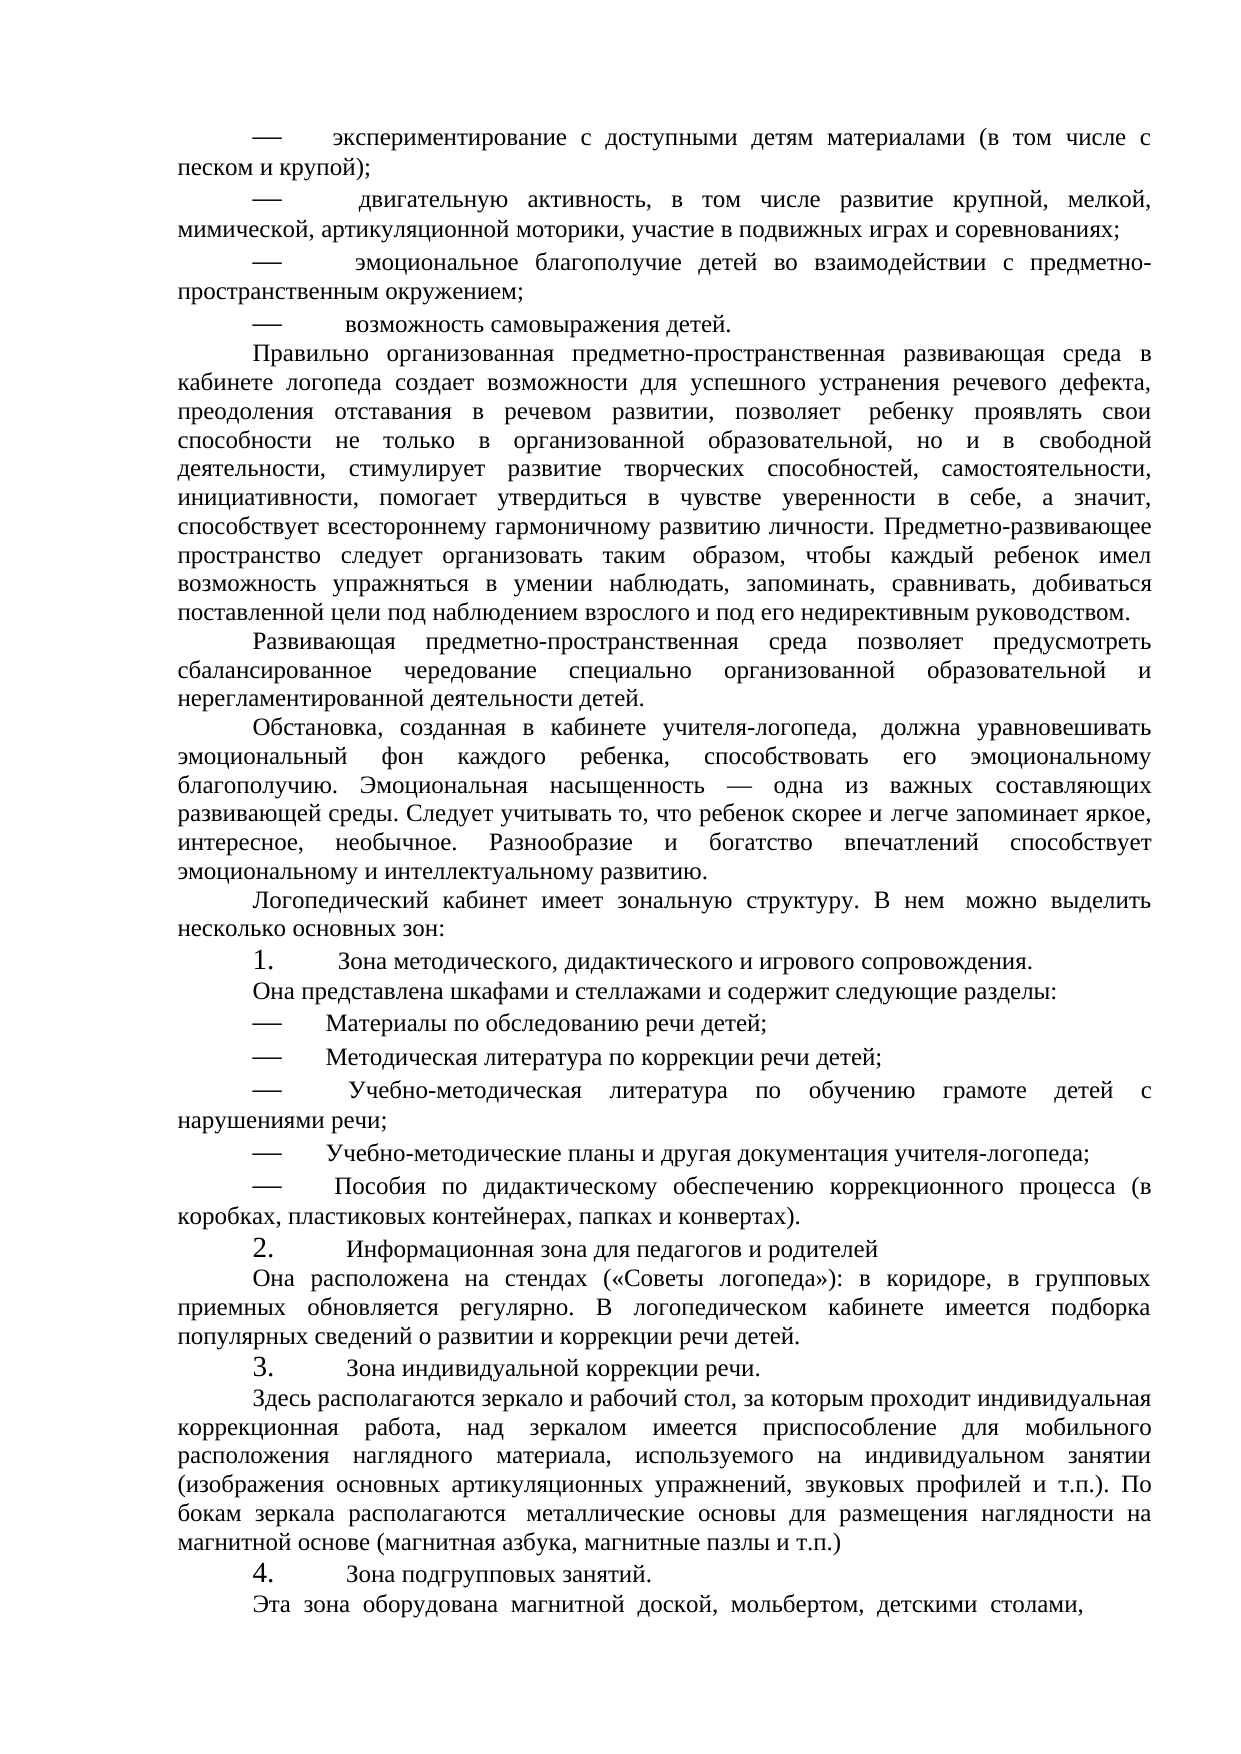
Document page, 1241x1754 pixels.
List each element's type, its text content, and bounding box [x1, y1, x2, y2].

text Обстановка, созданная в кабинете учителя-логопеда, должна уравновешивать эмоциональный фон каждого ребенка, способствовать его эмоциональному благополучию. Эмоциональная насыщенность — одна из важных составляющих развивающей среды. Следует учитывать то, что ребенок скорее и легче запоминает яркое, интересное, необычное. Разнообразие и богатство впечатлений способствует эмоциональному и интеллектуальному развитию. [177, 712, 1152, 885]
list Зона подгрупповых занятий. [177, 1556, 1152, 1589]
text Она расположена на стендах («Советы логопеда»): в коридоре, в групповых приемных обновляется регулярно. В логопедическом кабинете имеется подборка популярных сведений о развитии и коррекции речи детей. [177, 1263, 1152, 1349]
list Материалы по обследованию речи детей; [177, 1004, 1152, 1038]
list эмоциональное благополучие детей во взаимодействии с предметно- пространственным окружением; [177, 243, 1152, 305]
list Пособия по дидактическому обеспечению коррекционного процесса (в коробках, пластиковых контейнерах, папках и конвертах). [177, 1167, 1152, 1230]
text Она представлена шкафами и стеллажами и содержит следующие разделы: [177, 976, 1152, 1004]
text Правильно организованная предметно-пространственная развивающая среда в кабинете логопеда создает возможности для успешного устранения речевого дефекта, преодоления отставания в речевом развитии, позволяет ребенку проявлять свои способности не только в организованной образовательной, но и в свободной деятельности, стимулирует развитие творческих способностей, самостоятельности, инициативности, помогает утвердиться в чувстве уверенности в себе, а значит, способствует всестороннему гармоничному развитию личности. Предметно-развивающее пространство следует организовать таким образом, чтобы каждый ребенок имел возможность упражняться в умении наблюдать, запоминать, сравнивать, добиваться поставленной цели под наблюдением взрослого и под его недирективным руководством. [177, 338, 1152, 626]
list возможность самовыражения детей. [177, 305, 1152, 338]
list экспериментирование с доступными детям материалами (в том числе с песком и крупой); [177, 118, 1152, 180]
list Учебно-методическая литература по обучению грамоте детей с нарушениями речи; [177, 1072, 1152, 1134]
list Зона индивидуальной коррекции речи. [177, 1349, 1152, 1383]
text Логопедический кабинет имеет зональную структуру. В нем можно выделить несколько основных зон: [177, 885, 1152, 942]
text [177, 1589, 1152, 1618]
list Информационная зона для педагогов и родителей [177, 1230, 1152, 1263]
list Зона методического, дидактического и игрового сопровождения. [177, 942, 1152, 976]
list Методическая литература по коррекции речи детей; [177, 1038, 1152, 1072]
text Здесь располагаются зеркало и рабочий стол, за которым проходит индивидуальная коррекционная работа, над зеркалом имеется приспособление для мобильного расположения наглядного материала, используемого на индивидуальном занятии (изображения основных артикуляционных упражнений, звуковых профилей и т.п.). По бокам зеркала располагаются металлические основы для размещения наглядности на магнитной основе (магнитная азбука, магнитные пазлы и т.п.) [177, 1383, 1152, 1556]
list двигательную активность, в том числе развитие крупной, мелкой, мимической, артикуляционной моторики, участие в подвижных играх и соревнованиях; [177, 180, 1152, 243]
list Учебно-методические планы и другая документация учителя-логопеда; [177, 1134, 1152, 1167]
text Развивающая предметно-пространственная среда позволяет предусмотреть сбалансированное чередование специально организованной образовательной и нерегламентированной деятельности детей. [177, 626, 1152, 712]
